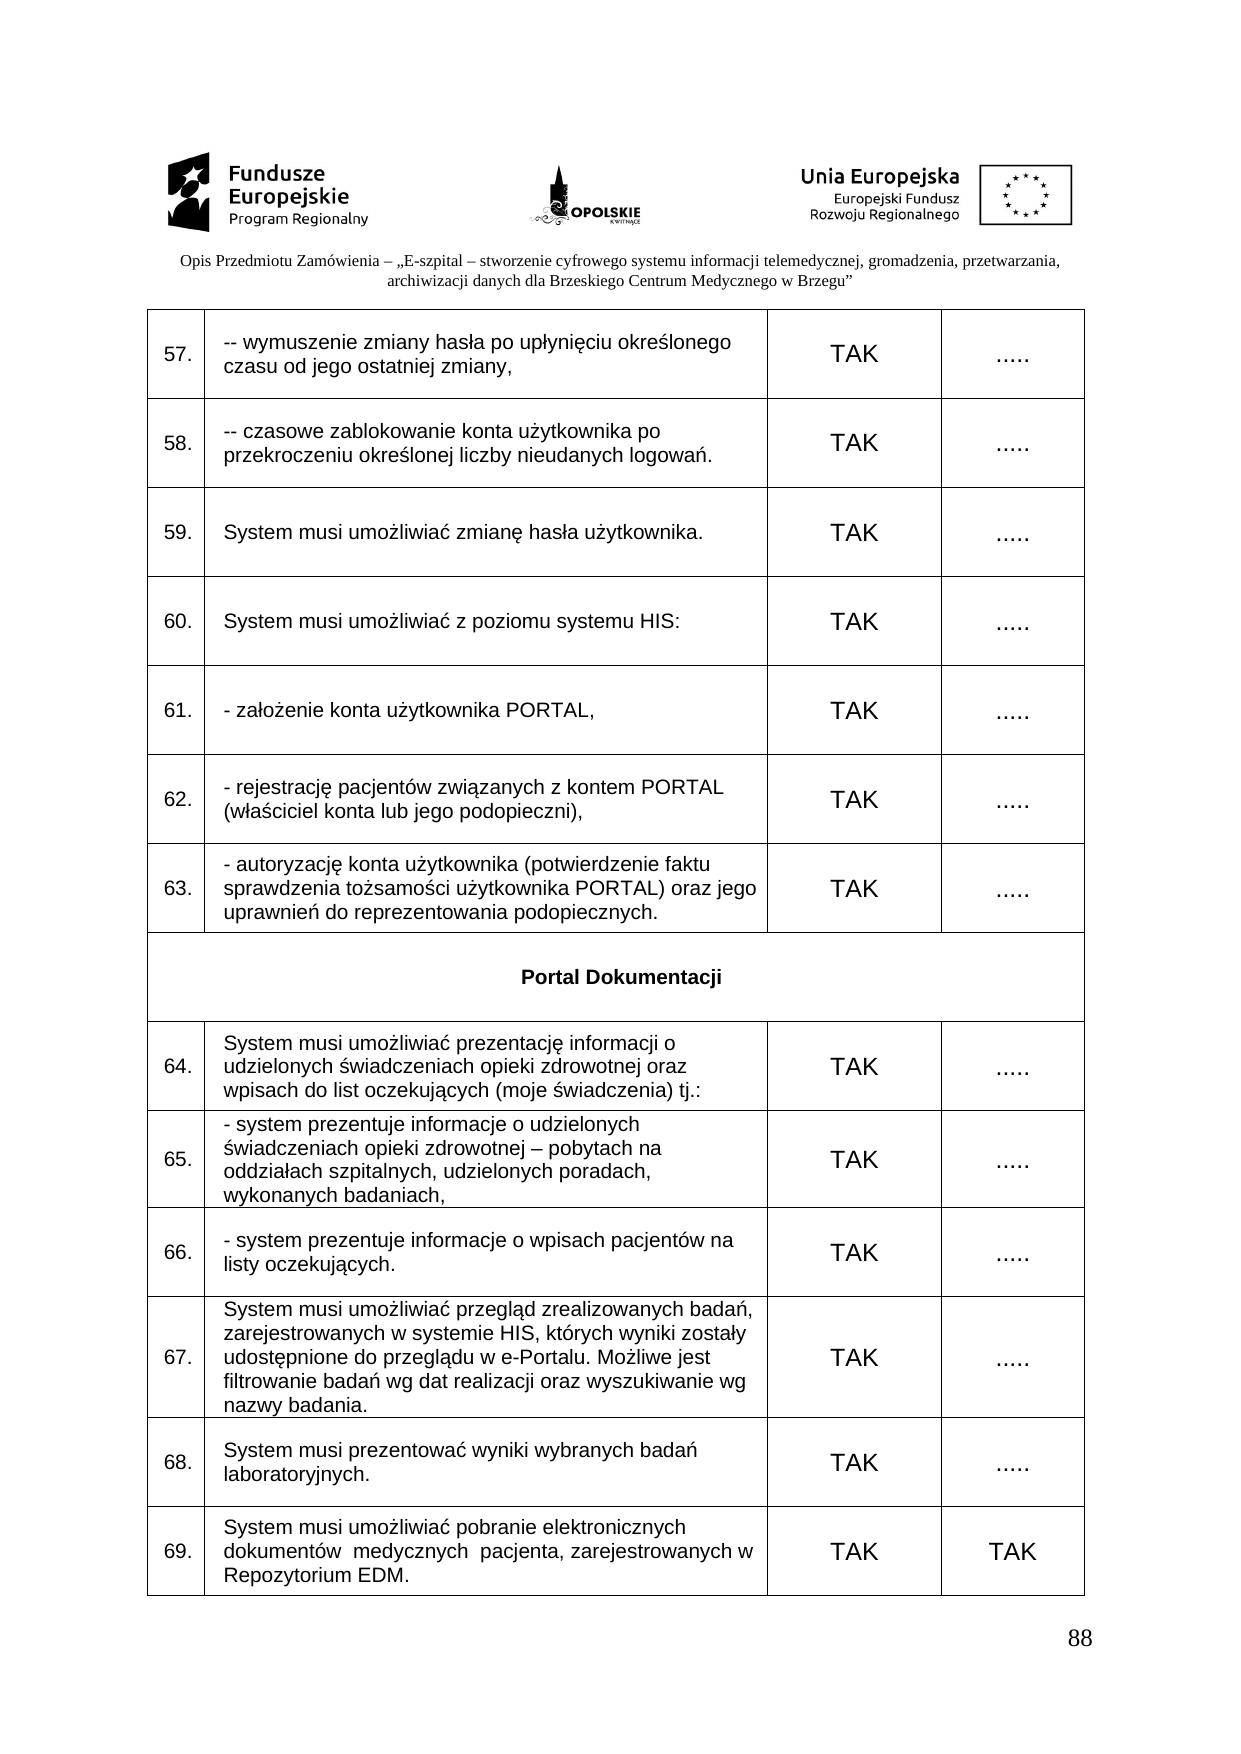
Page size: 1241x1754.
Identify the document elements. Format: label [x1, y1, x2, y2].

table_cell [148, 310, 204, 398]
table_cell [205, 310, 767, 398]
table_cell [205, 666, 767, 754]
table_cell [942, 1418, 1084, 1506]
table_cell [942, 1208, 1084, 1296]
picture [147, 131, 1093, 252]
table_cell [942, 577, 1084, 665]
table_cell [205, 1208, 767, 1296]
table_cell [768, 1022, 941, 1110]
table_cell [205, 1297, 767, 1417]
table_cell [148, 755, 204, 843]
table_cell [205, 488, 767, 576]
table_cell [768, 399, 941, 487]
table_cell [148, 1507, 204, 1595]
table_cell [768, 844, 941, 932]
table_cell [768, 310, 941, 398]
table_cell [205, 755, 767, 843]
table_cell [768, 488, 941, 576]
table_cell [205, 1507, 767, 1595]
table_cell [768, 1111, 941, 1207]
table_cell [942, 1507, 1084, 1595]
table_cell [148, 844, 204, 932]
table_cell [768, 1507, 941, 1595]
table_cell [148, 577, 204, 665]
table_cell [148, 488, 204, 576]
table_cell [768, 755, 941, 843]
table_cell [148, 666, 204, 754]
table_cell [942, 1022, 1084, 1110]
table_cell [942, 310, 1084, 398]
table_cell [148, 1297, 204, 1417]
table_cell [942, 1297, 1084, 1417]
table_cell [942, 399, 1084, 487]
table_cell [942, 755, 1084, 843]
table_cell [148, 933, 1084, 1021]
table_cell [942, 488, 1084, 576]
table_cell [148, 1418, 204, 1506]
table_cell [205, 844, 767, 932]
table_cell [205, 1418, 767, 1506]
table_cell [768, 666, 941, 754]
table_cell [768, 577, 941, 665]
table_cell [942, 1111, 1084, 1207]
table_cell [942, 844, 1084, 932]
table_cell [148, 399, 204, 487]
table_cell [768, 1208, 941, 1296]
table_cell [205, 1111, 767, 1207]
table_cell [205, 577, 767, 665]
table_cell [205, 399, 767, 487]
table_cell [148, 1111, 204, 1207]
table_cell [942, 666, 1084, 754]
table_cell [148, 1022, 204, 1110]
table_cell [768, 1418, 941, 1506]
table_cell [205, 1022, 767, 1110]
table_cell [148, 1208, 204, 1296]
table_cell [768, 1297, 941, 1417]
